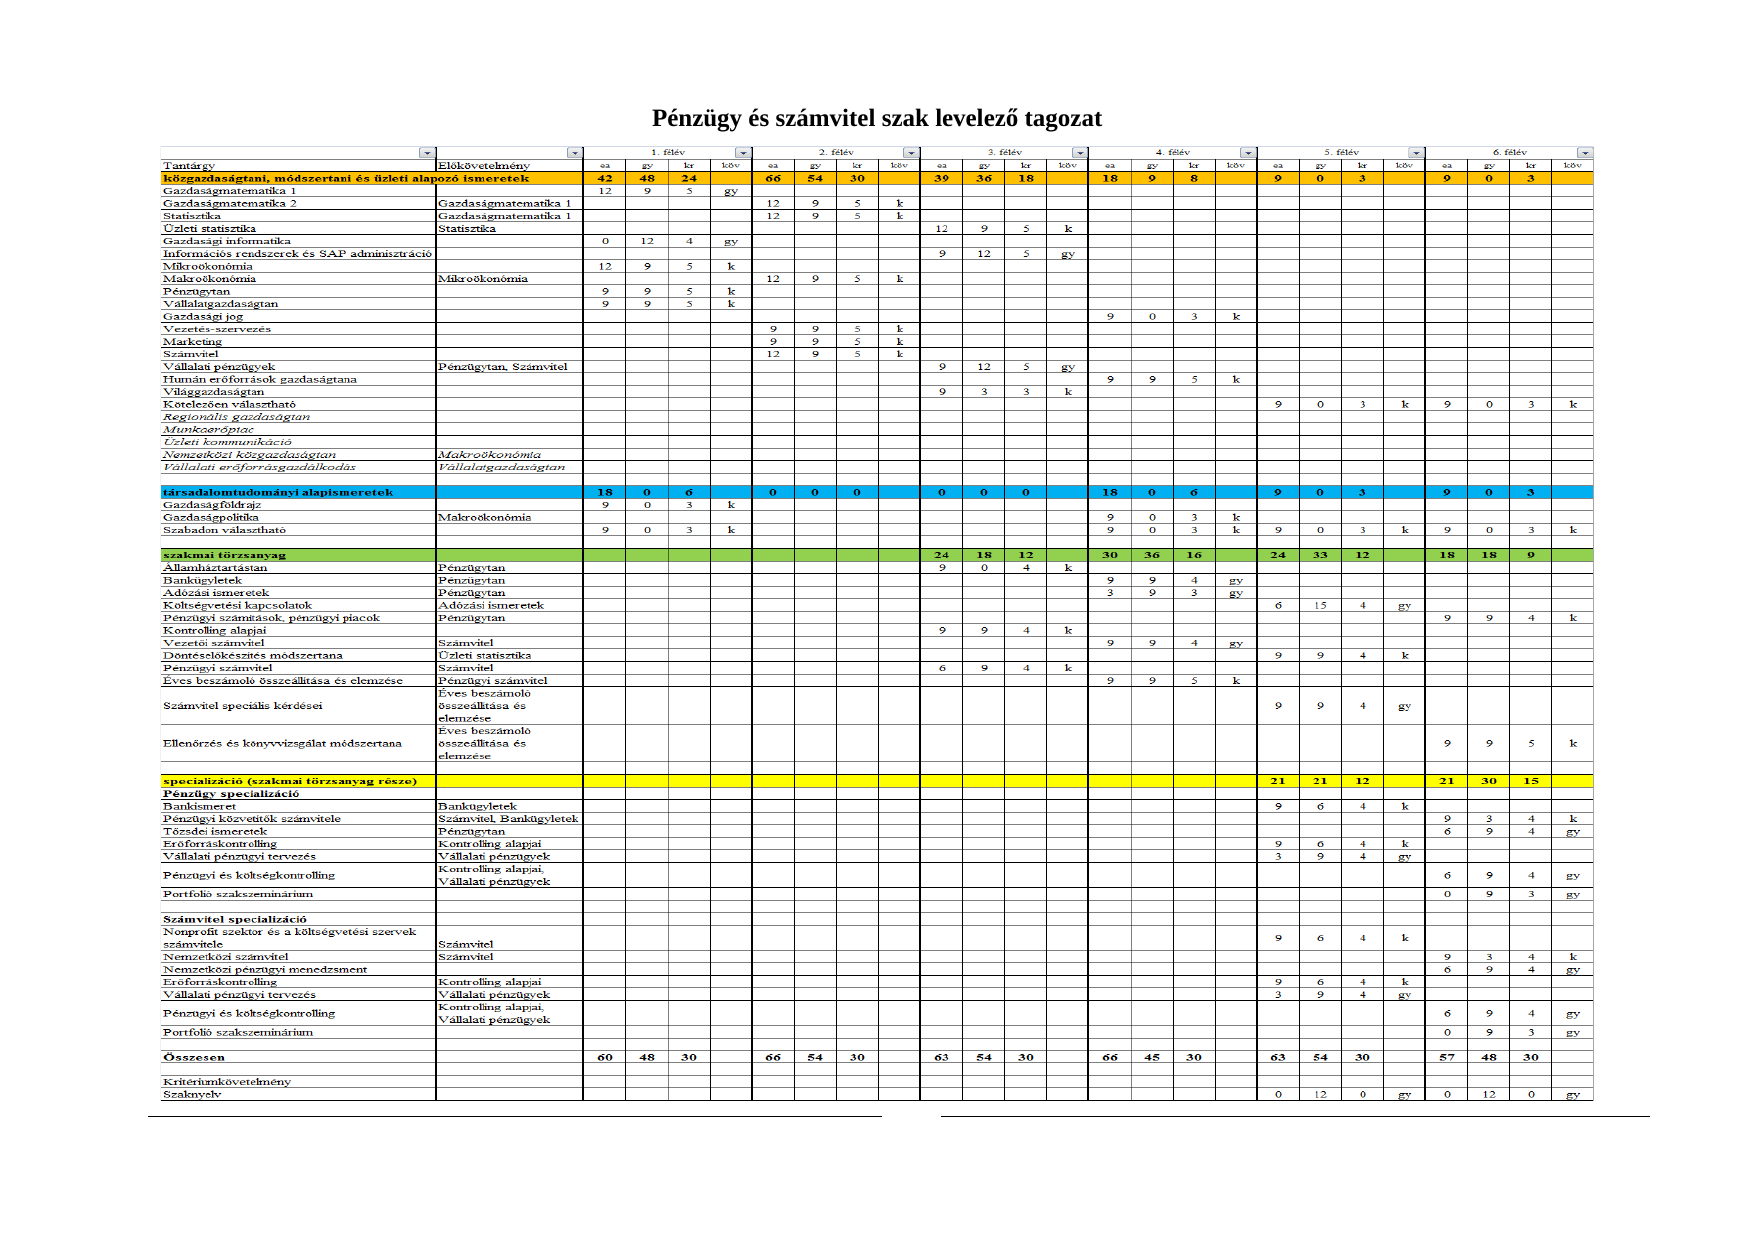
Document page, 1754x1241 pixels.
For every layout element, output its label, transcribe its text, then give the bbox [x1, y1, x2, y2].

picture [160, 499, 1594, 1101]
picture [160, 146, 1594, 485]
text Pénzügy és számvitel szak levelező tagozat [148, 103, 1606, 132]
